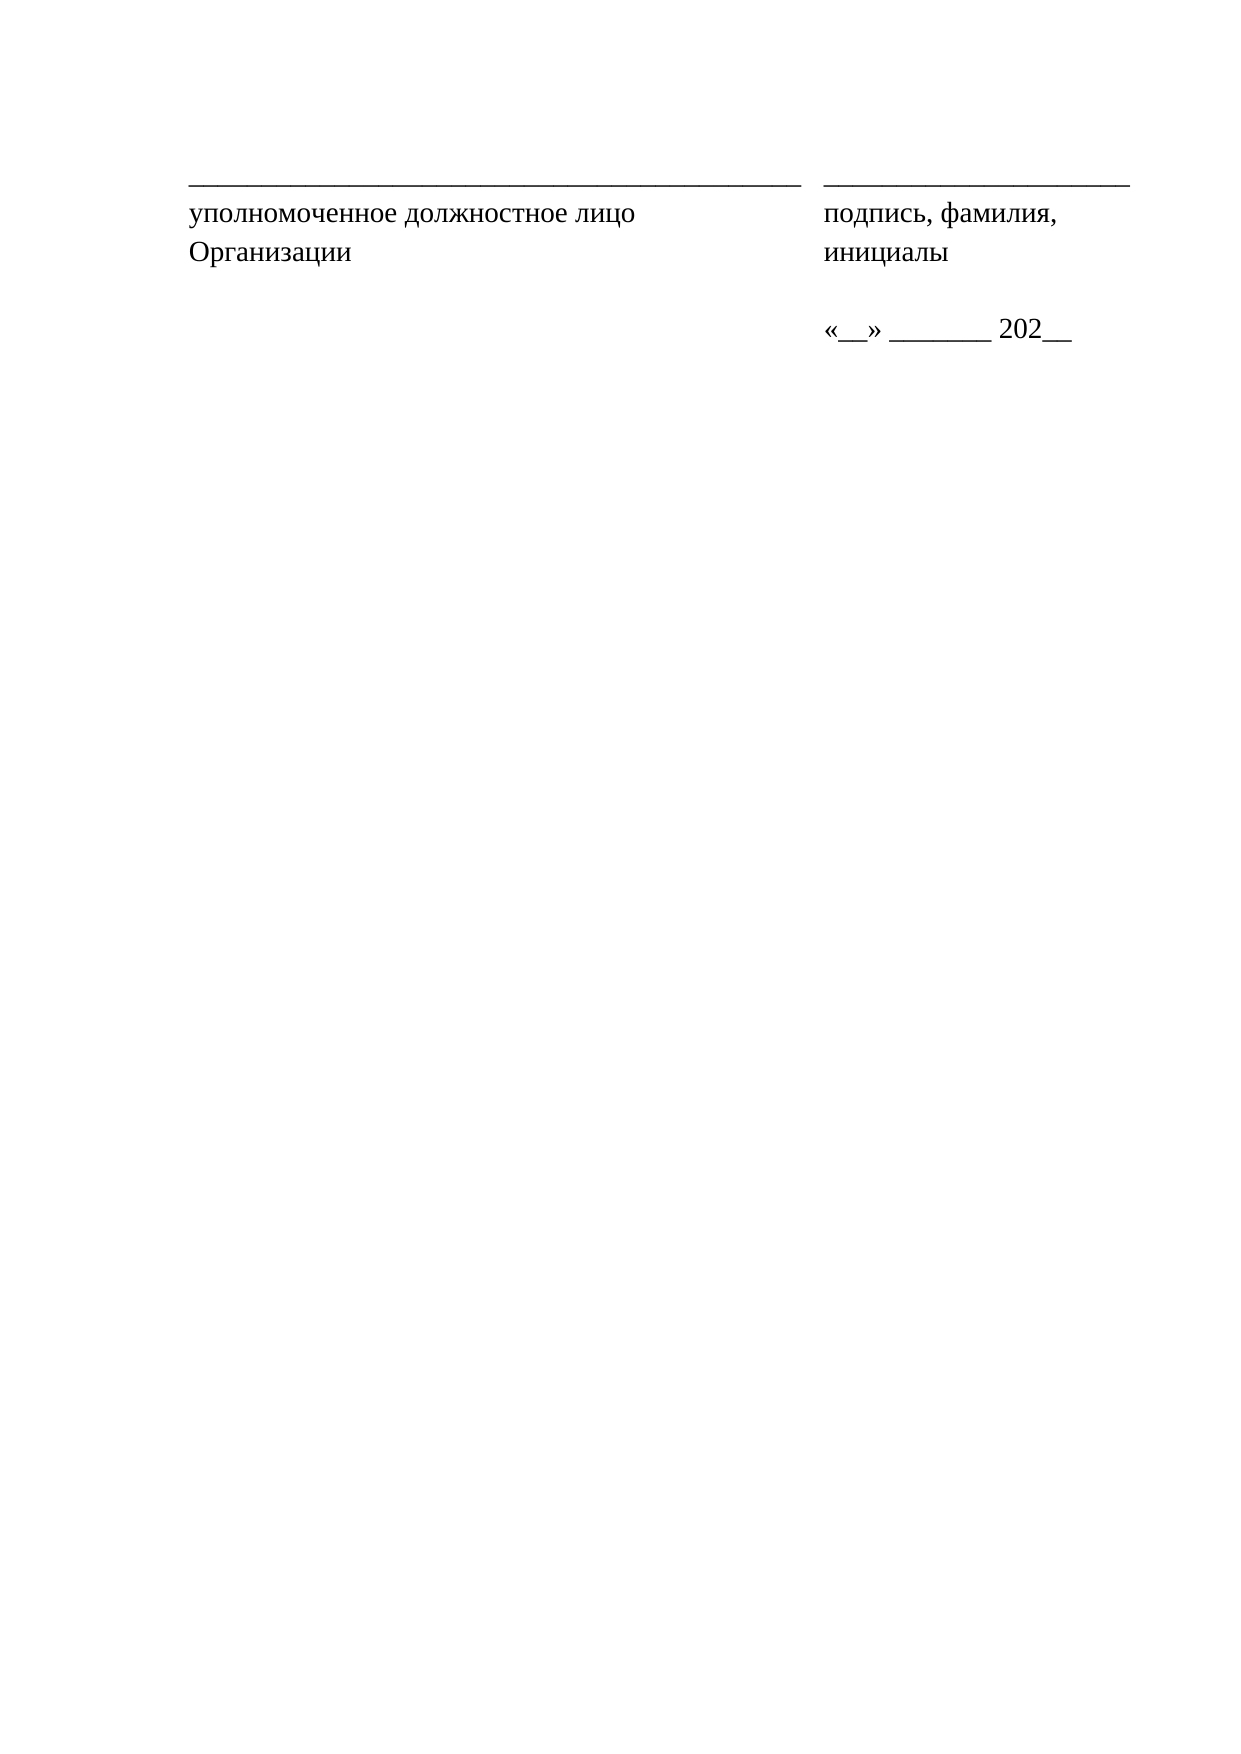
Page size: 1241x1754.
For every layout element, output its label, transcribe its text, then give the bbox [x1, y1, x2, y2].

table_header __________________________________________ уполномоченное должностное лицо Организации [177, 157, 812, 348]
table_header _____________________ подпись, фамилия, инициалы «__» _______ 202__ [812, 157, 1152, 348]
